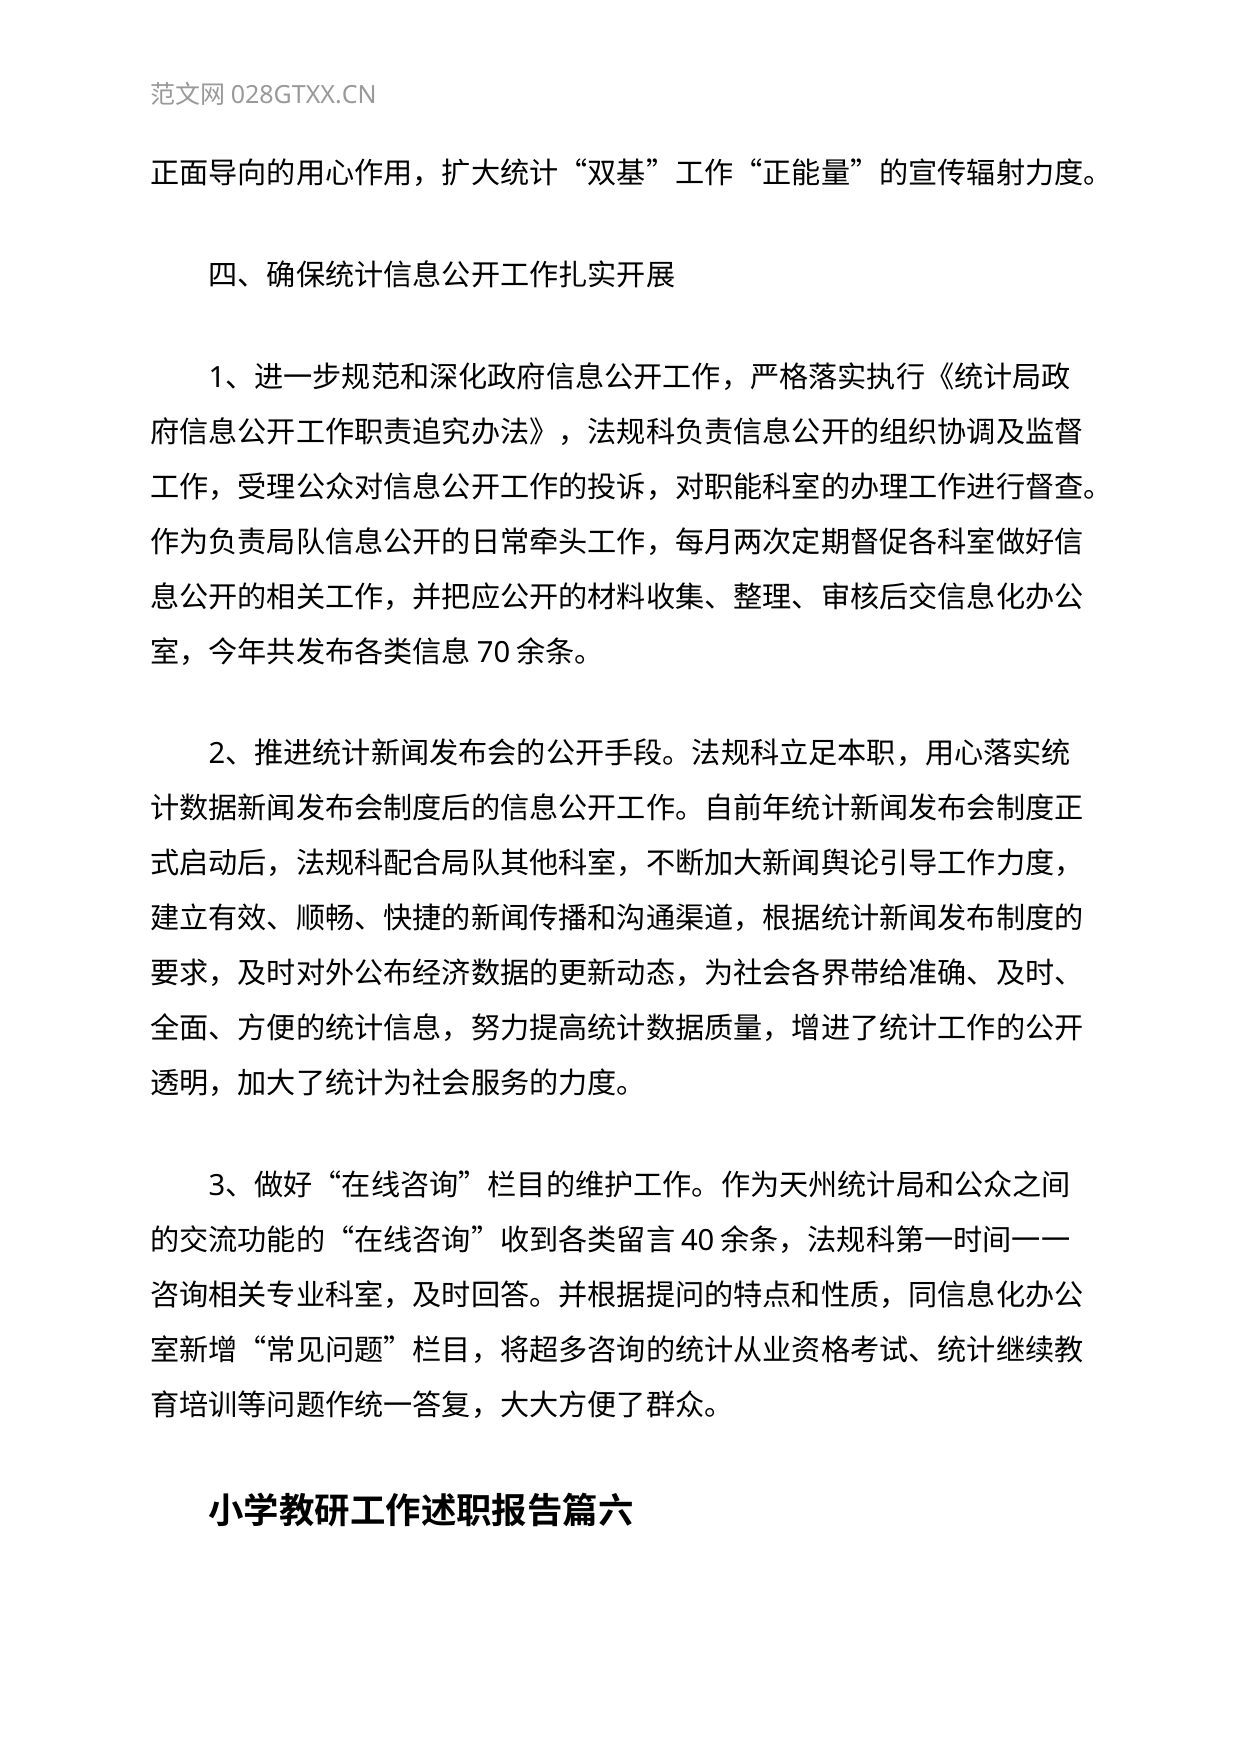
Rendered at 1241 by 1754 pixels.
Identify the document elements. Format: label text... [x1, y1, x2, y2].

text 2、推进统计新闻发布会的公开手段。法规科立足本职，用心落实统计数据新闻发布会制度后的信息公开工作。自前年统计新闻发布会制度正式启动后，法规科配合局队其他科室，不断加大新闻舆论引导工作力度，建立有效、顺畅、快捷的新闻传播和沟通渠道，根据统计新闻发布制度的要求，及时对外公布经济数据的更新动态，为社会各界带给准确、及时、全面、方便的统计信息，努力提高统计数据质量，增进了统计工作的公开透明，加大了统计为社会服务的力度。 [150, 730, 1090, 1102]
text 1、进一步规范和深化政府信息公开工作，严格落实执行《统计局政府信息公开工作职责追究办法》，法规科负责信息公开的组织协调及监督工作，受理公众对信息公开工作的投诉，对职能科室的办理工作进行督查。作为负责局队信息公开的日常牵头工作，每月两次定期督促各科室做好信息公开的相关工作，并把应公开的材料收集、整理、审核后交信息化办公室，今年共发布各类信息70余条。 [150, 353, 1090, 671]
text 四、确保统计信息公开工作扎实开展 [150, 252, 1090, 294]
text 3、做好“在线咨询”栏目的维护工作。作为天州统计局和公众之间的交流功能的“在线咨询”收到各类留言40余条，法规科第一时间一一咨询相关专业科室，及时回答。并根据提问的特点和性质，同信息化办公室新增“常见问题”栏目，将超多咨询的统计从业资格考试、统计继续教育培训等问题作统一答复，大大方便了群众。 [150, 1161, 1090, 1423]
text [150, 150, 1090, 192]
text 小学教研工作述职报告篇六 [150, 1483, 1090, 1534]
